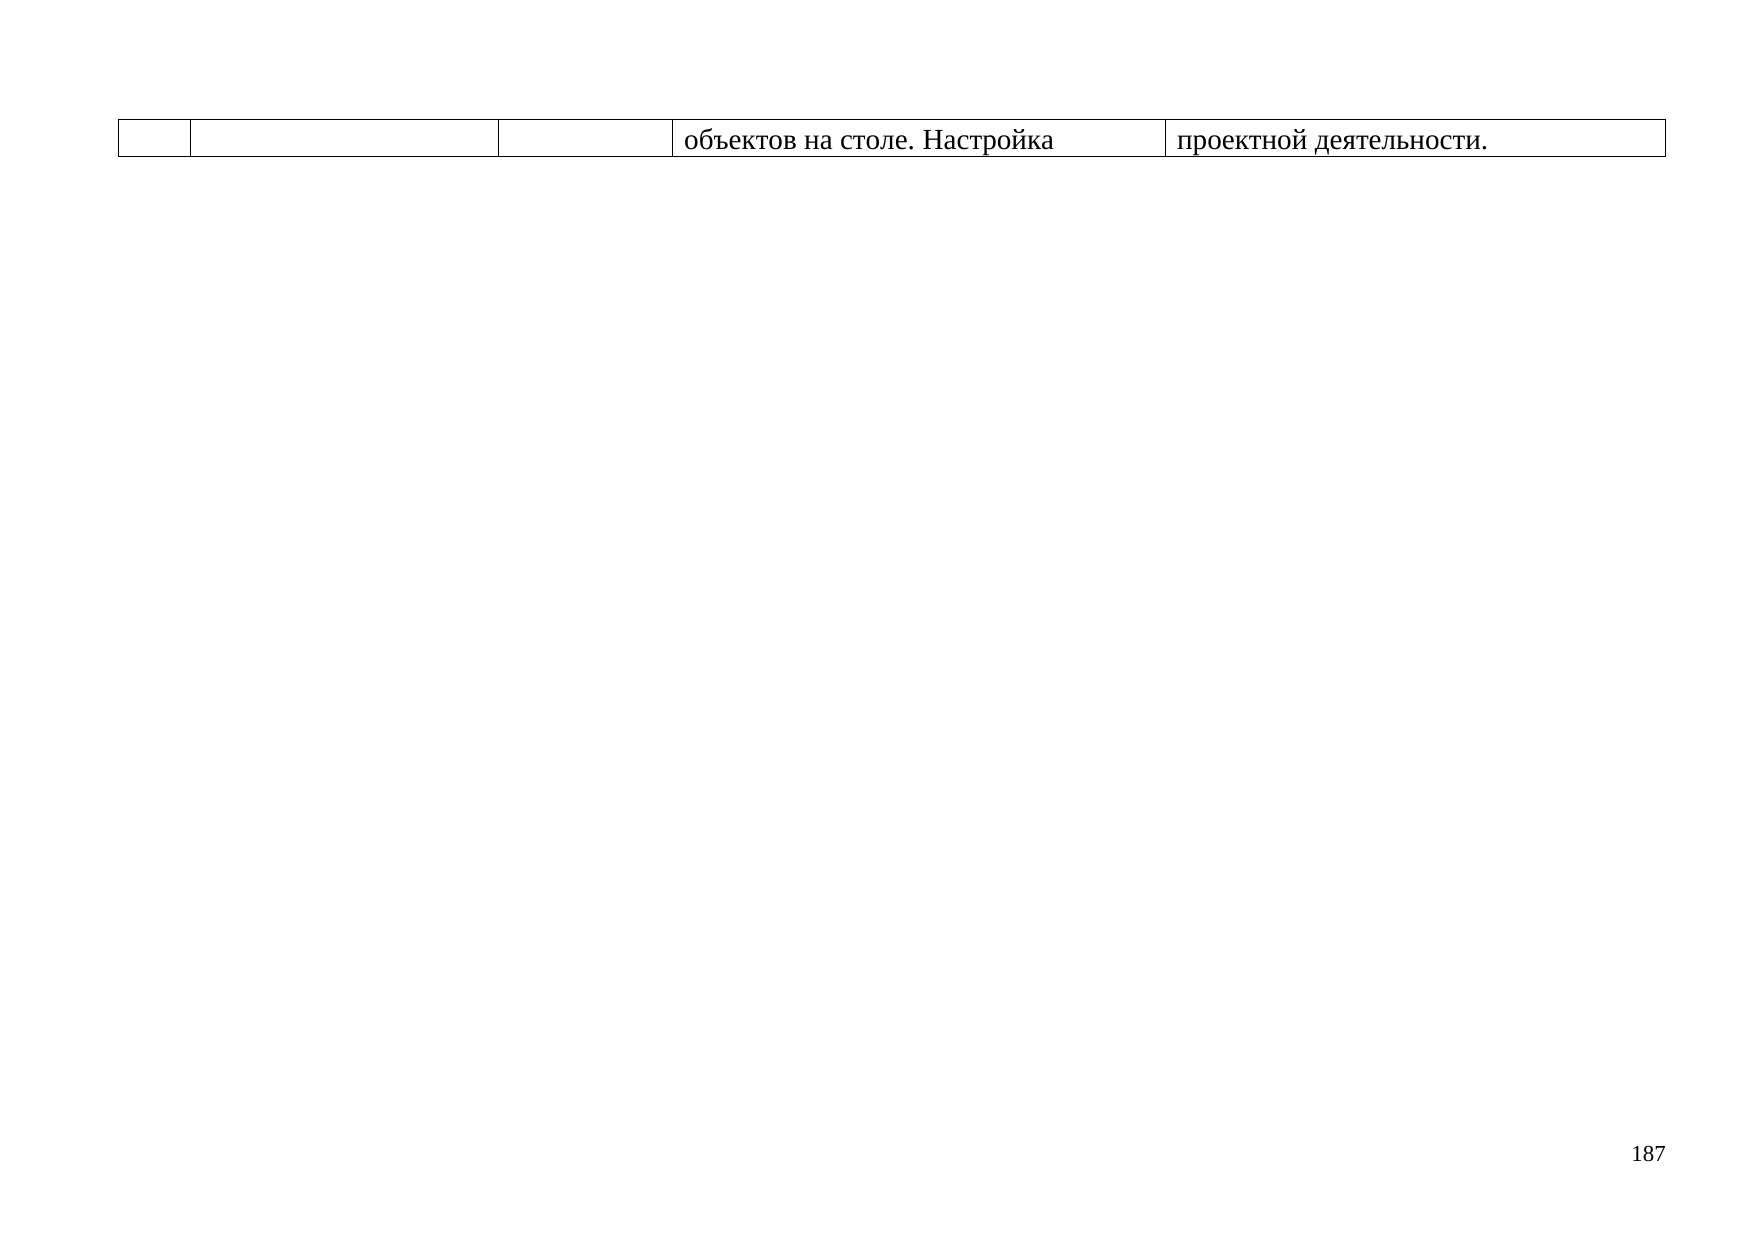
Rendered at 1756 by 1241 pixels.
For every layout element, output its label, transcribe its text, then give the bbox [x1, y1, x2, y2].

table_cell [1166, 120, 1665, 156]
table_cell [673, 120, 1165, 156]
table_cell 3 [499, 120, 672, 156]
table_cell 3.3 [119, 120, 190, 156]
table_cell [191, 120, 498, 156]
